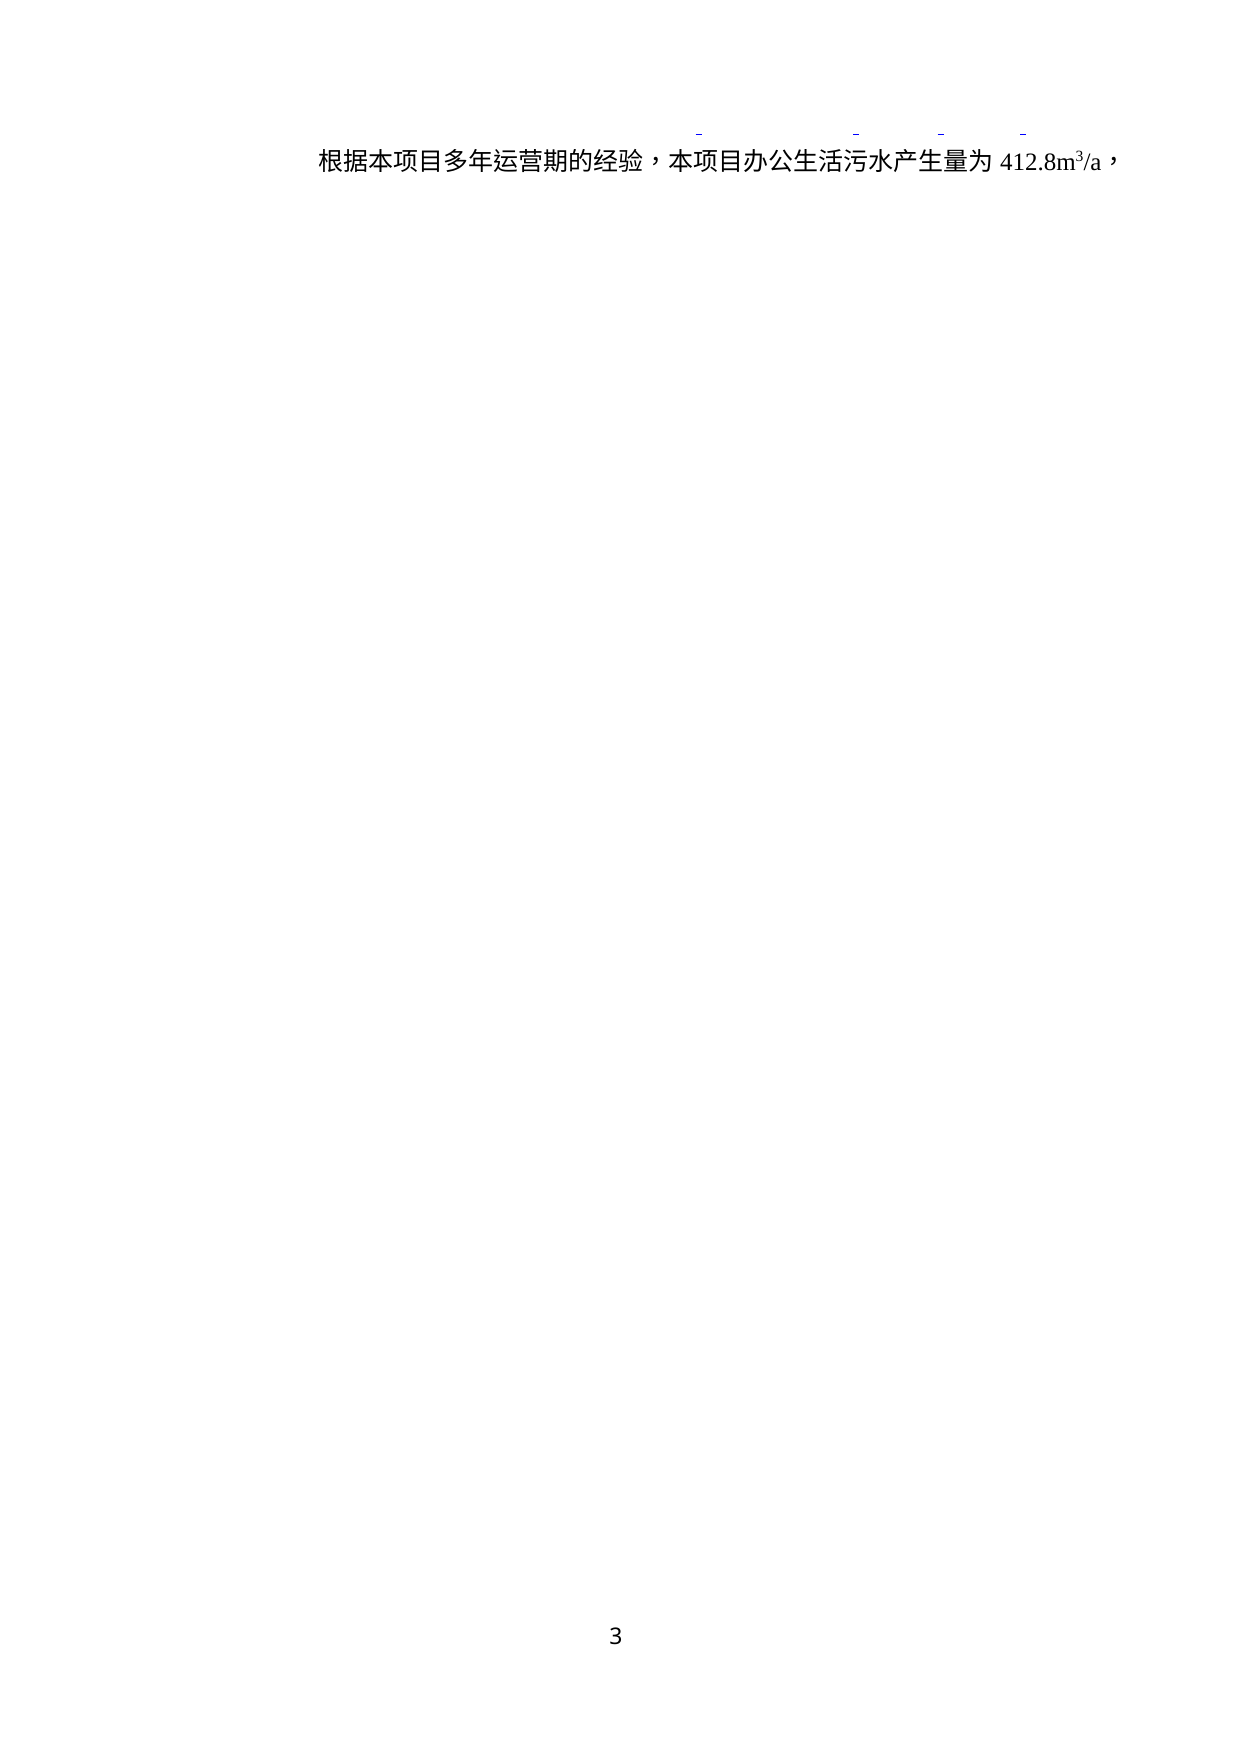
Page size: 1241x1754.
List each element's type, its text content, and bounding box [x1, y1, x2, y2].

text 根据本项目多年运营期的经验，本项目办公生活污水产生量为 412.8m3/a， [318, 144, 1138, 178]
